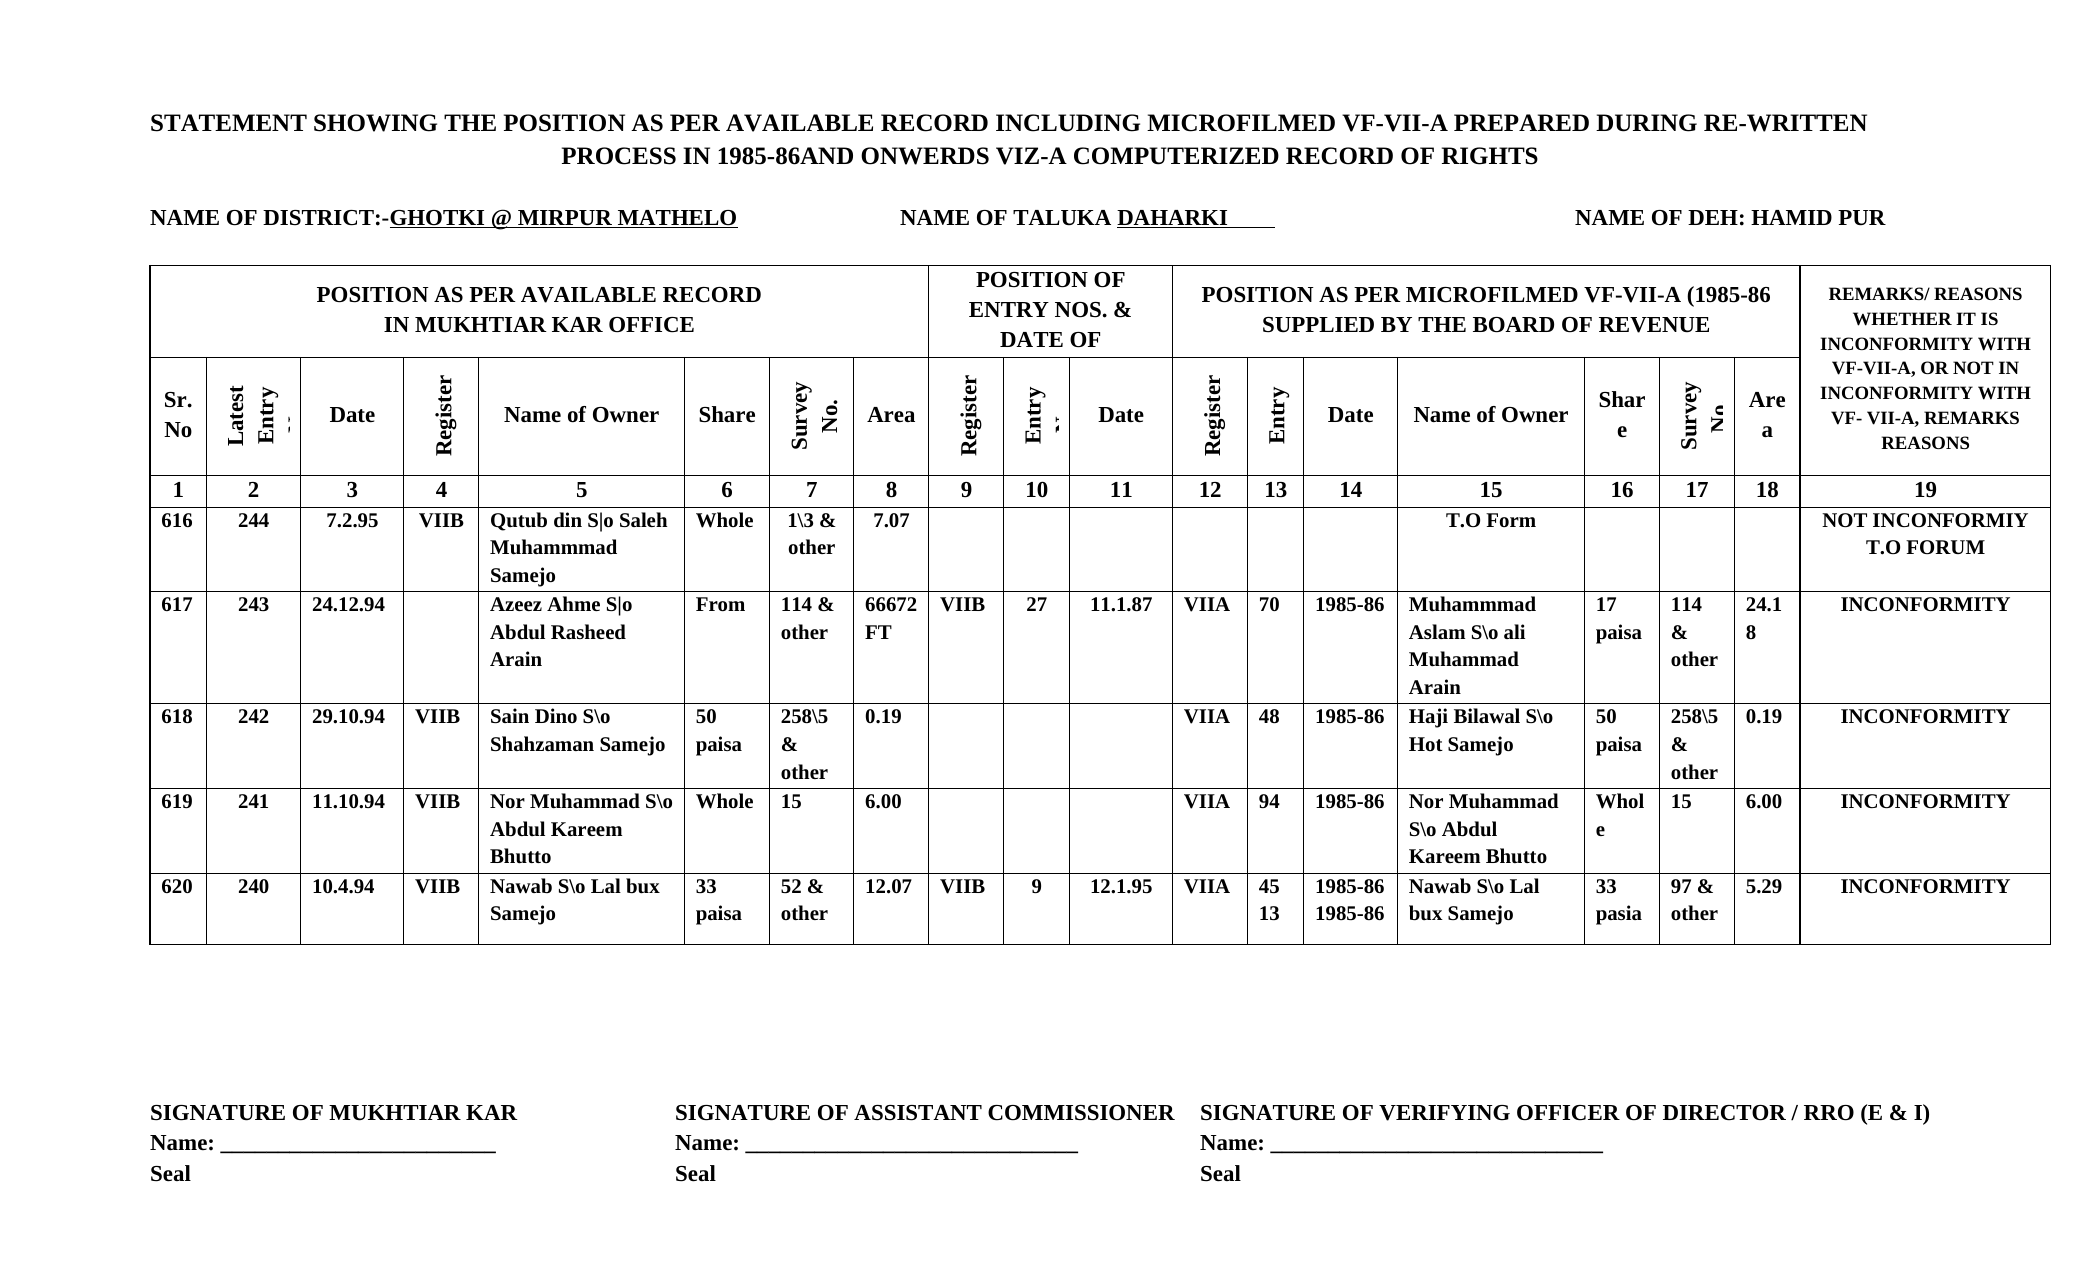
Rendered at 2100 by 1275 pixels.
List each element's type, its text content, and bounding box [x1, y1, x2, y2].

table_cell Nawab S\o Lal bux Samejo [479, 874, 684, 944]
table_cell 7.07 [854, 508, 928, 591]
table_cell Survey No. [770, 358, 853, 475]
table_cell 4 [404, 476, 478, 507]
table_cell VIIB [929, 592, 1003, 703]
table_cell INCONFORMITY [1801, 592, 2050, 703]
table_cell Sain Dino S\o Shahzaman Samejo [479, 704, 684, 788]
text NAME OF DISTRICT:-GHOTKI @ MIRPUR MATHELO NAME OF TALUKA DAHARKI NAME OF DEH: HAMID PUR [150, 204, 1984, 231]
text SIGNATURE OF MUKHTIAR KAR SIGNATURE OF ASSISTANT COMMISSIONER SIGNATURE OF VERIFYING OFFICER OF DIRECTOR / RRO (E & I) [150, 1099, 1950, 1126]
table_cell 114 & other [770, 592, 853, 703]
table_cell Area [854, 358, 928, 475]
table_cell 258\5 & other [1660, 704, 1734, 788]
table_cell 1985-86 [1304, 592, 1397, 703]
table_cell 242 [207, 704, 300, 788]
table_cell Entry No. [1004, 358, 1069, 475]
table_cell Haji Bilawal S\o Hot Samejo [1398, 704, 1584, 788]
table_cell 9 [1004, 874, 1069, 944]
table_cell Name of Owner [1398, 358, 1584, 475]
table_cell [1248, 508, 1303, 591]
table_cell 50 paisa [1585, 704, 1659, 788]
table_cell 1985-86 [1304, 704, 1397, 788]
table_cell Date [1070, 358, 1172, 475]
table_cell Survey No. [1660, 358, 1734, 475]
table_cell Date [301, 358, 403, 475]
table_cell [1304, 508, 1397, 591]
table_cell 15 [1398, 476, 1584, 507]
table_cell 45 13 [1248, 874, 1303, 944]
table_cell 5.29 [1735, 874, 1799, 944]
text Name: ________________________ Name: _____________________________ Name: _____________________________ [150, 1129, 1950, 1156]
table_header REMARKS/ REASONS WHETHER IT IS INCONFORMITY WITH VF-VII-A, OR NOT IN INCONFORMITY WITH VF- VII-A, REMARKS REASONS [1801, 266, 2050, 475]
table_cell 2 [207, 476, 300, 507]
table_cell Register [929, 358, 1003, 475]
table_cell Date [1304, 358, 1397, 475]
table_cell [1585, 508, 1659, 591]
table_cell [1070, 704, 1172, 788]
table_cell 5 [479, 476, 684, 507]
table_cell Whole [685, 508, 769, 591]
table_cell INCONFORMITY [1801, 704, 2050, 788]
table_cell Entry No. [1248, 358, 1303, 475]
table_cell 240 [207, 874, 300, 944]
table_cell VIIA [1173, 874, 1247, 944]
table_cell [929, 704, 1003, 788]
table_cell 12.07 [854, 874, 928, 944]
text STATEMENT SHOWING THE POSITION AS PER AVAILABLE RECORD INCLUDING MICROFILMED VF-VII-A PREPARED DURING RE-WRITTEN [150, 108, 1950, 137]
table_cell 244 [207, 508, 300, 591]
table_cell Nor Muhammad S\o Abdul Kareem Bhutto [1398, 789, 1584, 872]
table_cell 243 [207, 592, 300, 703]
table_cell 620 [151, 874, 206, 944]
table_cell VIIA [1173, 789, 1247, 872]
table_cell 19 [1801, 476, 2050, 507]
table_cell 66672 FT [854, 592, 928, 703]
table_cell VIIB [404, 704, 478, 788]
table_cell VIIB [404, 789, 478, 872]
table_cell VIIA [1173, 704, 1247, 788]
table_cell From [685, 592, 769, 703]
table_cell Name of Owner [479, 358, 684, 475]
table_cell 97 & other [1660, 874, 1734, 944]
table_cell 50 paisa [685, 704, 769, 788]
table_cell 11 [1070, 476, 1172, 507]
table_cell 618 [151, 704, 206, 788]
table_cell 9 [929, 476, 1003, 507]
table_cell Azeez Ahme S|o Abdul Rasheed Arain [479, 592, 684, 703]
table_cell 17 paisa [1585, 592, 1659, 703]
table_cell 70 [1248, 592, 1303, 703]
table_cell 94 [1248, 789, 1303, 872]
table_cell 114 & other [1660, 592, 1734, 703]
table_cell 24.18 [1735, 592, 1799, 703]
table_cell 619 [151, 789, 206, 872]
table_cell 33 paisa [685, 874, 769, 944]
text PROCESS IN 1985-86AND ONWERDS VIZ-A COMPUTERIZED RECORD OF RIGHTS [150, 141, 1950, 170]
table_cell [929, 508, 1003, 591]
table_cell 29.10.94 [301, 704, 403, 788]
table_header POSITION AS PER MICROFILMED VF-VII-A (1985-86 SUPPLIED BY THE BOARD OF REVENUE [1173, 266, 1799, 357]
table_cell INCONFORMITY [1801, 874, 2050, 944]
table_cell 33 pasia [1585, 874, 1659, 944]
table_cell 1985-86 1985-86 [1304, 874, 1397, 944]
table_cell 7.2.95 [301, 508, 403, 591]
table_cell VIIB [404, 508, 478, 591]
table_cell Nawab S\o Lal bux Samejo [1398, 874, 1584, 944]
table_cell 258\5 & other [770, 704, 853, 788]
table_cell [929, 789, 1003, 872]
table_cell 13 [1248, 476, 1303, 507]
table_cell Area [1735, 358, 1799, 475]
table_cell NOT INCONFORMIY T.O FORUM [1801, 508, 2050, 591]
table_cell [1173, 508, 1247, 591]
table_cell Whole [685, 789, 769, 872]
table_cell 52 & other [770, 874, 853, 944]
table_cell 17 [1660, 476, 1734, 507]
table_cell [1660, 508, 1734, 591]
table_cell 1 [151, 476, 206, 507]
table_cell T.O Form [1398, 508, 1584, 591]
table_cell 11.1.87 [1070, 592, 1172, 703]
table_cell 48 [1248, 704, 1303, 788]
table_cell VIIB [929, 874, 1003, 944]
table_cell Whole [1585, 789, 1659, 872]
table_cell 3 [301, 476, 403, 507]
table_cell Qutub din S|o Saleh Muhammmad Samejo [479, 508, 684, 591]
table_cell 11.10.94 [301, 789, 403, 872]
table_cell 617 [151, 592, 206, 703]
table_cell 15 [770, 789, 853, 872]
table_cell 6 [685, 476, 769, 507]
table_cell 24.12.94 [301, 592, 403, 703]
table_cell [1070, 508, 1172, 591]
table_cell 7 [770, 476, 853, 507]
table_cell VIIA [1173, 592, 1247, 703]
table_cell 616 [151, 508, 206, 591]
table_cell 0.19 [1735, 704, 1799, 788]
table_cell 1985-86 [1304, 789, 1397, 872]
table_cell VIIB [404, 874, 478, 944]
table_cell [1004, 789, 1069, 872]
table_cell [404, 592, 478, 703]
table_cell 27 [1004, 592, 1069, 703]
table_header POSITION AS PER AVAILABLE RECORD IN MUKHTIAR KAR OFFICE [151, 266, 928, 357]
table_cell Latest Entry No. [207, 358, 300, 475]
table_cell 16 [1585, 476, 1659, 507]
table_cell 1\3 & other [770, 508, 853, 591]
table_cell 12 [1173, 476, 1247, 507]
table_header POSITION OF ENTRY NOS. & DATE OF [929, 266, 1172, 357]
table_cell Share [1585, 358, 1659, 475]
table_cell [1735, 508, 1799, 591]
table_cell [1070, 789, 1172, 872]
table_cell Sr. No [151, 358, 206, 475]
table_cell 18 [1735, 476, 1799, 507]
table_cell Nor Muhammad S\o Abdul Kareem Bhutto [479, 789, 684, 872]
table_cell 10.4.94 [301, 874, 403, 944]
table_cell 241 [207, 789, 300, 872]
table_cell 6.00 [1735, 789, 1799, 872]
table_cell 14 [1304, 476, 1397, 507]
text Seal Seal Seal [150, 1160, 1950, 1186]
table_cell 12.1.95 [1070, 874, 1172, 944]
table_cell INCONFORMITY [1801, 789, 2050, 872]
table_cell Share [685, 358, 769, 475]
table_cell 15 [1660, 789, 1734, 872]
table_cell Register [404, 358, 478, 475]
table_cell Register [1173, 358, 1247, 475]
table_cell Muhammmad Aslam S\o ali Muhammad Arain [1398, 592, 1584, 703]
table_cell 8 [854, 476, 928, 507]
table_cell [1004, 508, 1069, 591]
table_cell 0.19 [854, 704, 928, 788]
table_cell [1004, 704, 1069, 788]
table_cell 10 [1004, 476, 1069, 507]
table_cell 6.00 [854, 789, 928, 872]
